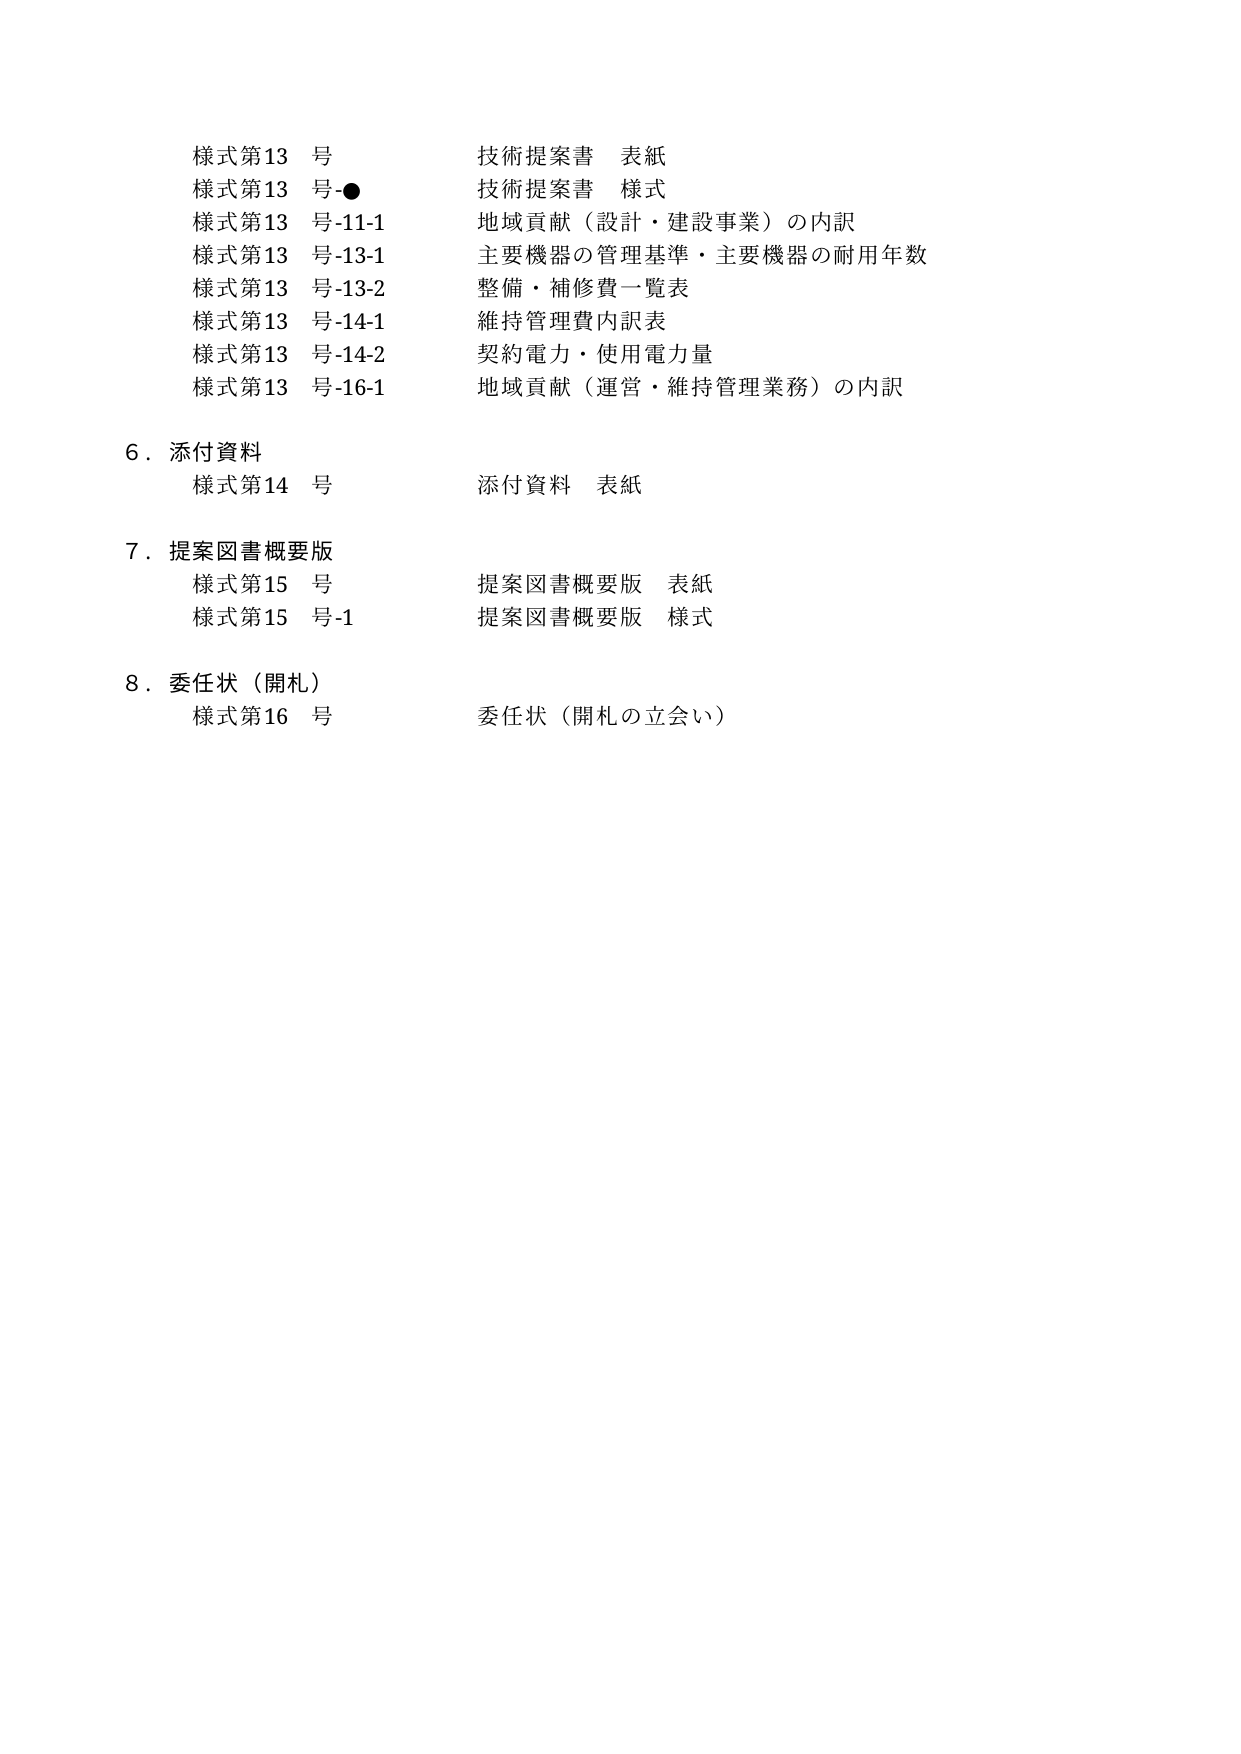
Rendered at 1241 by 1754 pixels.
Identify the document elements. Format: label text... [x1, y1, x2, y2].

table_cell 主要機器の管理基準・主要機器の耐用年数 [445, 238, 1117, 270]
table_header 添付資料 表紙 [447, 468, 1119, 501]
table_cell 様式第13号-14-1 [123, 303, 445, 336]
table_cell 整備・補修費一覧表 [445, 270, 1117, 303]
table_cell 様式第13号-13-1 [123, 238, 445, 270]
table_cell 維持管理費内訳表 [445, 303, 1117, 336]
table_cell 技術提案書 様式 [445, 172, 1117, 204]
table_cell 様式第13号-14-2 [123, 336, 445, 369]
text ８. 委任状（開札） [121, 665, 1119, 698]
table_cell 様式第15号-1 [121, 600, 447, 632]
table_header 技術提案書 表紙 [445, 139, 1117, 172]
table_cell 契約電力・使用電力量 [445, 336, 1117, 369]
text ６. 添付資料 [121, 435, 1119, 468]
table_header 様式第15号 [121, 567, 447, 599]
table_header 提案図書概要版 表紙 [447, 567, 1119, 599]
table_cell 様式第13号-13-2 [123, 270, 445, 303]
table_cell 提案図書概要版 様式 [447, 600, 1119, 632]
table_cell 地域貢献（設計・建設事業）の内訳 [445, 205, 1117, 237]
table_header 様式第13号 [123, 139, 445, 172]
table_header 様式第14号 [121, 468, 447, 501]
text ７. 提案図書概要版 [121, 534, 1119, 567]
table_cell 様式第13号-16-1 [123, 369, 445, 402]
table_cell 地域貢献（運営・維持管理業務）の内訳 [445, 369, 1117, 402]
table_cell 様式第13号-● [123, 172, 445, 204]
table_header 様式第16号 [121, 698, 447, 731]
table_header 委任状（開札の立会い） [447, 698, 1119, 731]
table_cell 様式第13号-11-1 [123, 205, 445, 237]
